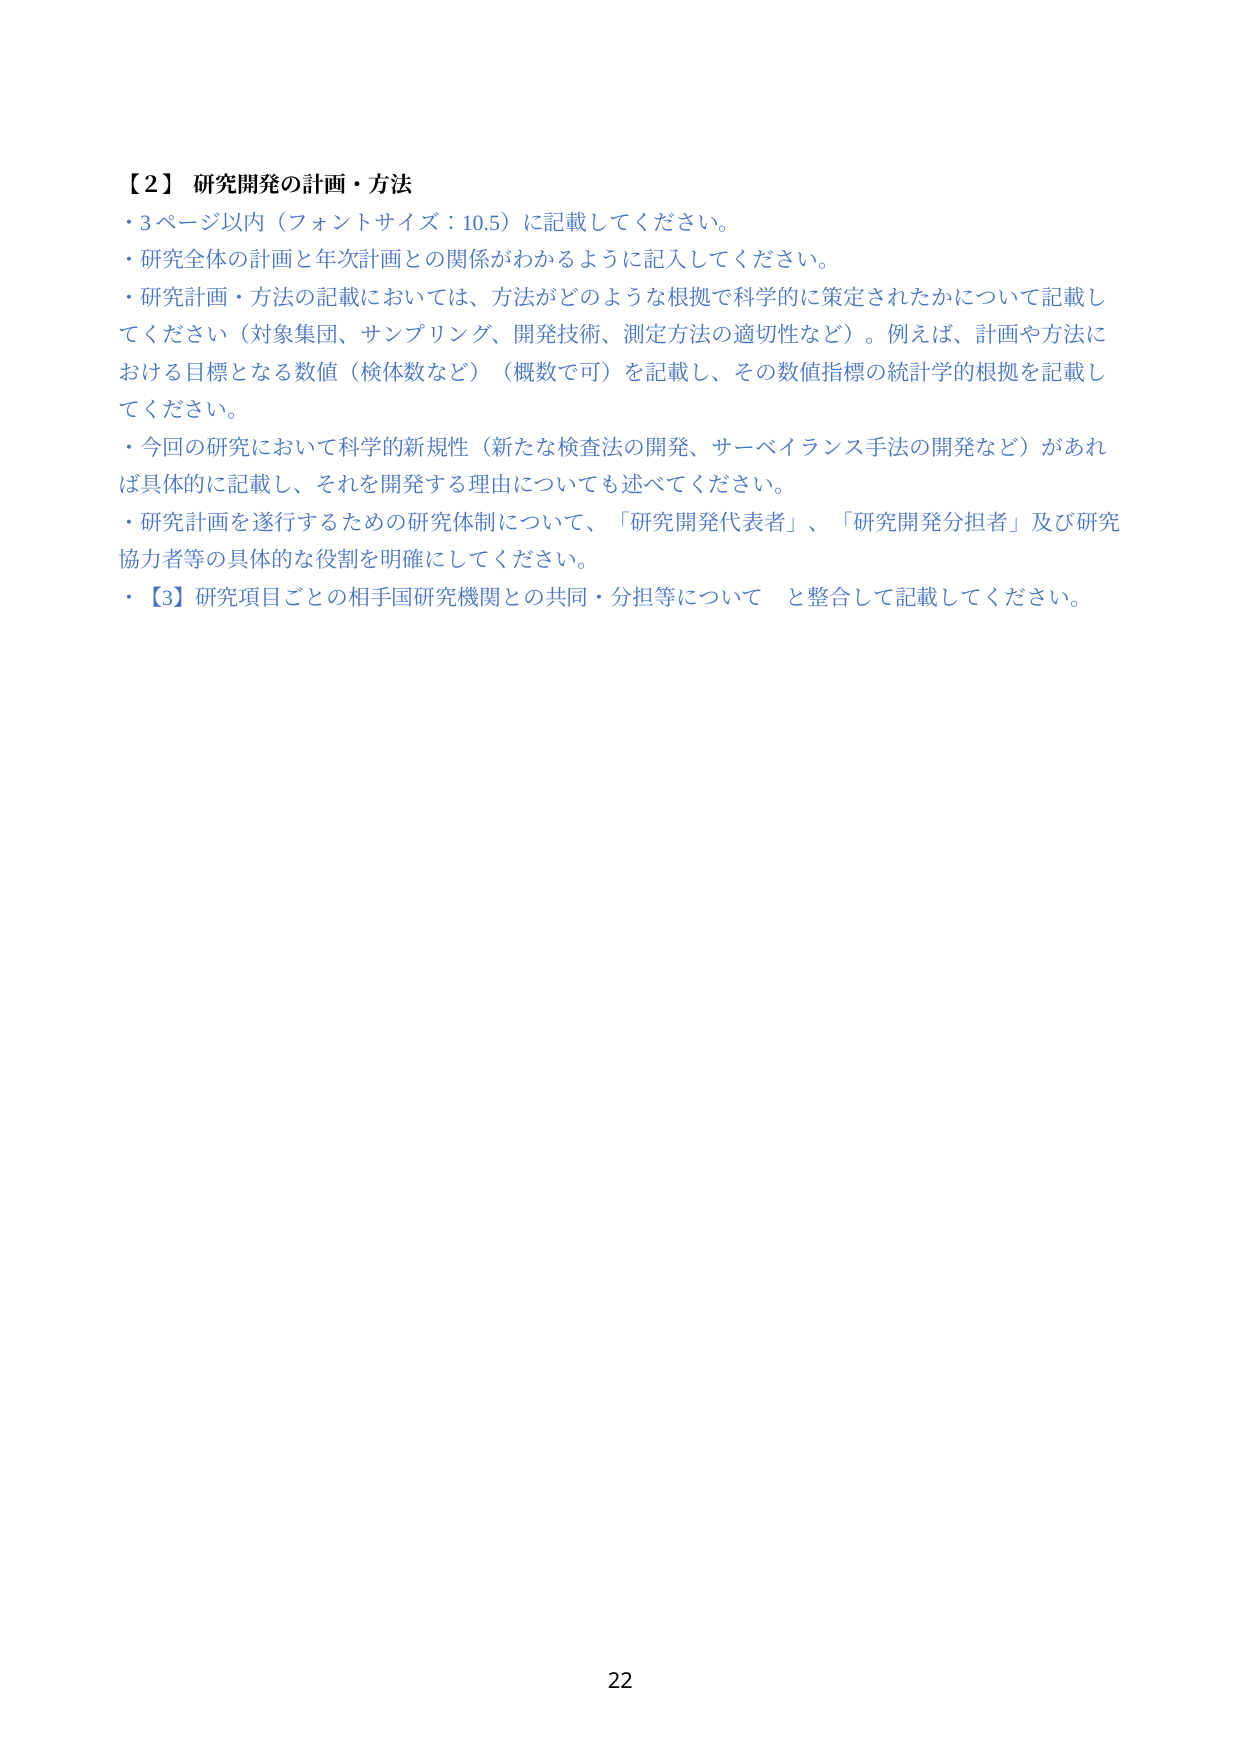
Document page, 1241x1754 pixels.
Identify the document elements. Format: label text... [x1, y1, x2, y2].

list ・研究計画・方法の記載においては、方法がどのような根拠で科学的に策定されたかについて記載してください（対象集団、サンプリング、開発技術、測定方法の適切性など）。例えば、計画や方法における目標となる数値（検体数など）（概数で可）を記載し、その数値指標の統計学的根拠を記載してください。 [118, 277, 1111, 427]
list ・研究計画を遂行するための研究体制について、「研究開発代表者」、「研究開発分担者」及び研究協力者等の具体的な役割を明確にしてください。 [118, 502, 1122, 577]
text ・3ページ以内（フォントサイズ：10.5）に記載してください。 [118, 202, 1122, 239]
list ・【3】研究項目ごとの相手国研究機関との共同・分担等について と整合して記載してください。 [118, 577, 1122, 614]
list 研究開発の計画・方法 [118, 164, 1122, 202]
list ・今回の研究において科学的新規性（新たな検査法の開発、サーベイランス手法の開発など）があれば具体的に記載し、それを開発する理由についても述べてください。 [118, 427, 1111, 502]
text ・研究全体の計画と年次計画との関係がわかるように記入してください。 [118, 239, 1122, 277]
